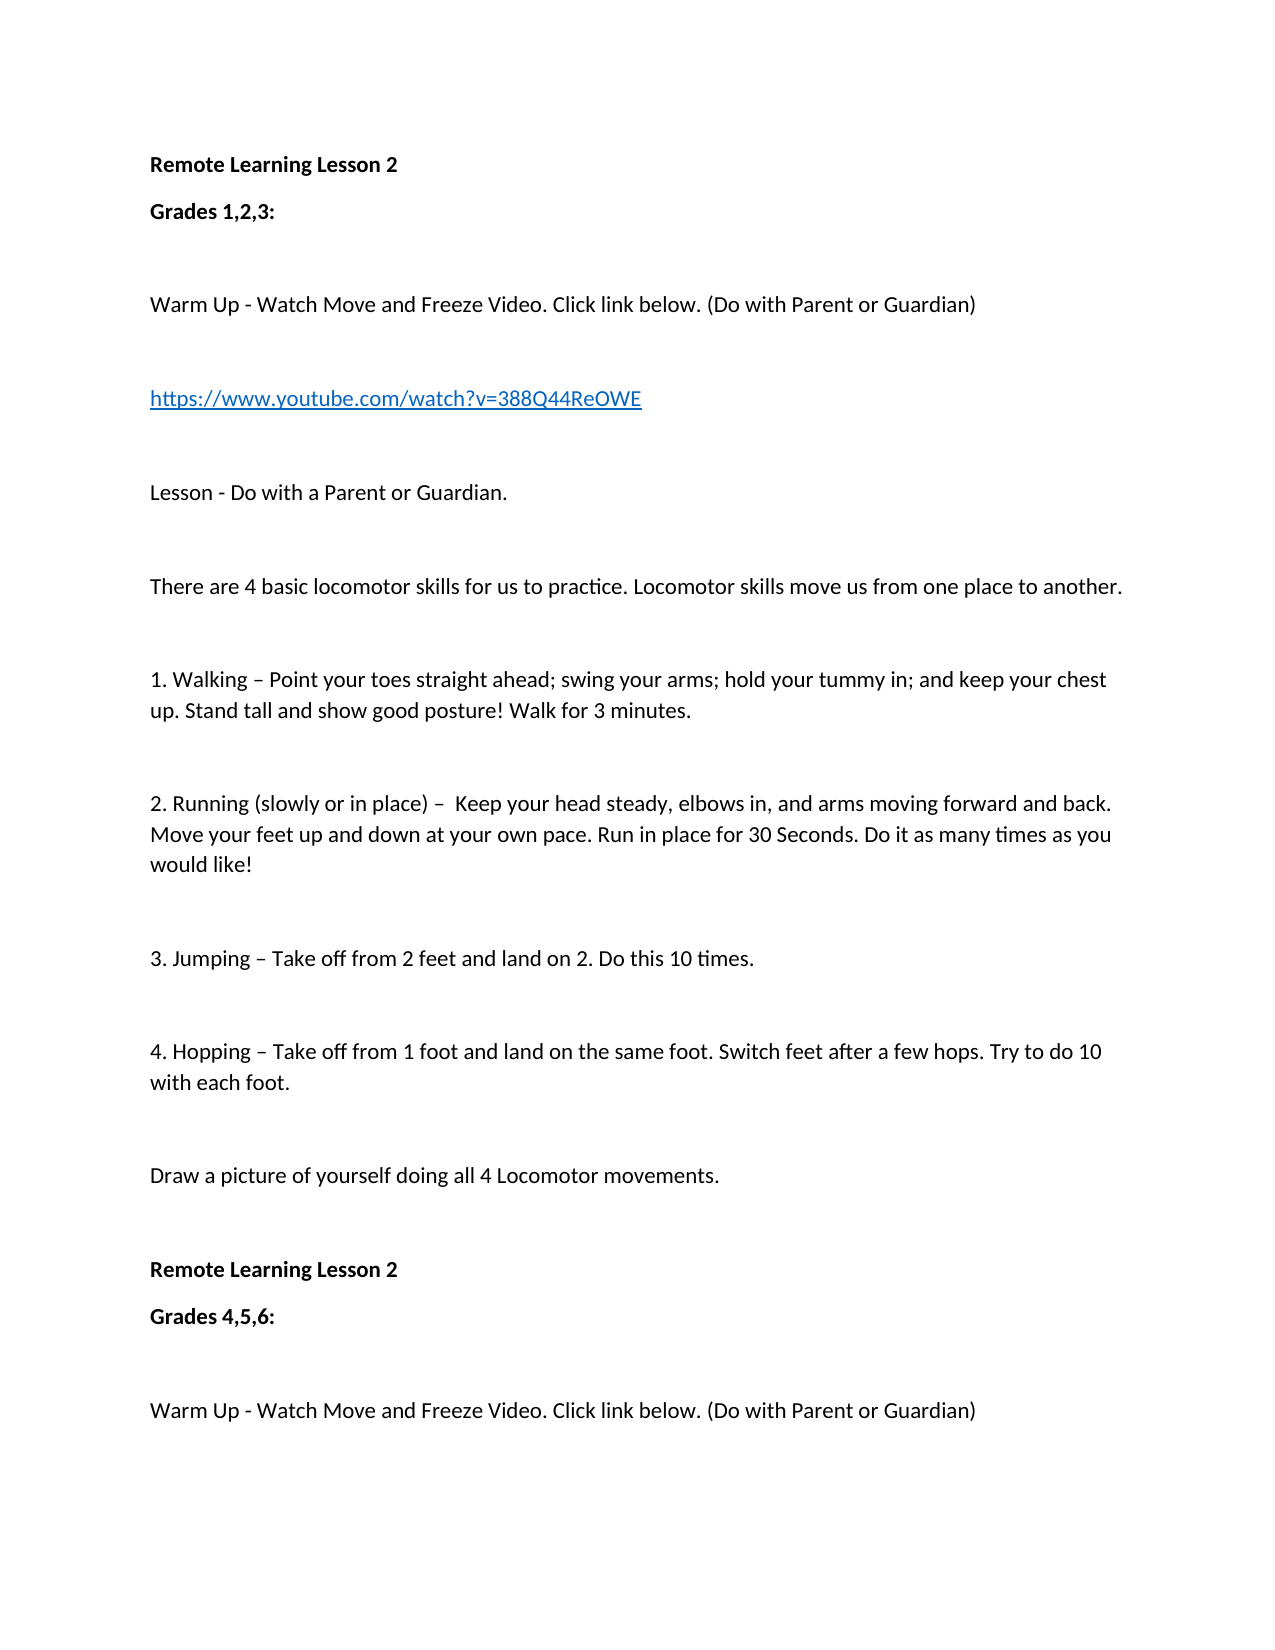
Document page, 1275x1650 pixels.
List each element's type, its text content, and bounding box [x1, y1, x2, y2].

text Grades 4,5,6: [150, 1302, 1125, 1330]
text Warm Up - Watch Move and Freeze Video. Click link below. (Do with Parent or Guardian) [150, 291, 1125, 319]
text 1. Walking – Point your toes straight ahead; swing your arms; hold your tummy in; and keep your chest up. Stand tall and show good posture! Walk for 3 minutes. [150, 666, 1125, 724]
text Lesson - Do with a Parent or Guardian. [150, 478, 1125, 506]
text There are 4 basic locomotor skills for us to practice. Locomotor skills move us from one place to another. [150, 572, 1125, 600]
text Draw a picture of yourself doing all 4 Locomotor movements. [150, 1161, 1125, 1189]
text 2. Running (slowly or in place) – Keep your head steady, elbows in, and arms moving forward and back. Move your feet up and down at your own pace. Run in place for 30 Seconds. Do it as many times as you would like! [150, 789, 1125, 878]
text Warm Up - Watch Move and Freeze Video. Click link below. (Do with Parent or Guardian) [150, 1396, 1125, 1424]
text Grades 1,2,3: [150, 197, 1125, 225]
text https://www.youtube.com/watch?v=388Q44ReOWE [150, 384, 1125, 412]
text Remote Learning Lesson 2 [150, 150, 1125, 178]
text Remote Learning Lesson 2 [150, 1255, 1125, 1283]
text 3. Jumping – Take off from 2 feet and land on 2. Do this 10 times. [150, 944, 1125, 972]
text 4. Hopping – Take off from 1 foot and land on the same foot. Switch feet after a few hops. Try to do 10 with each foot. [150, 1037, 1125, 1096]
